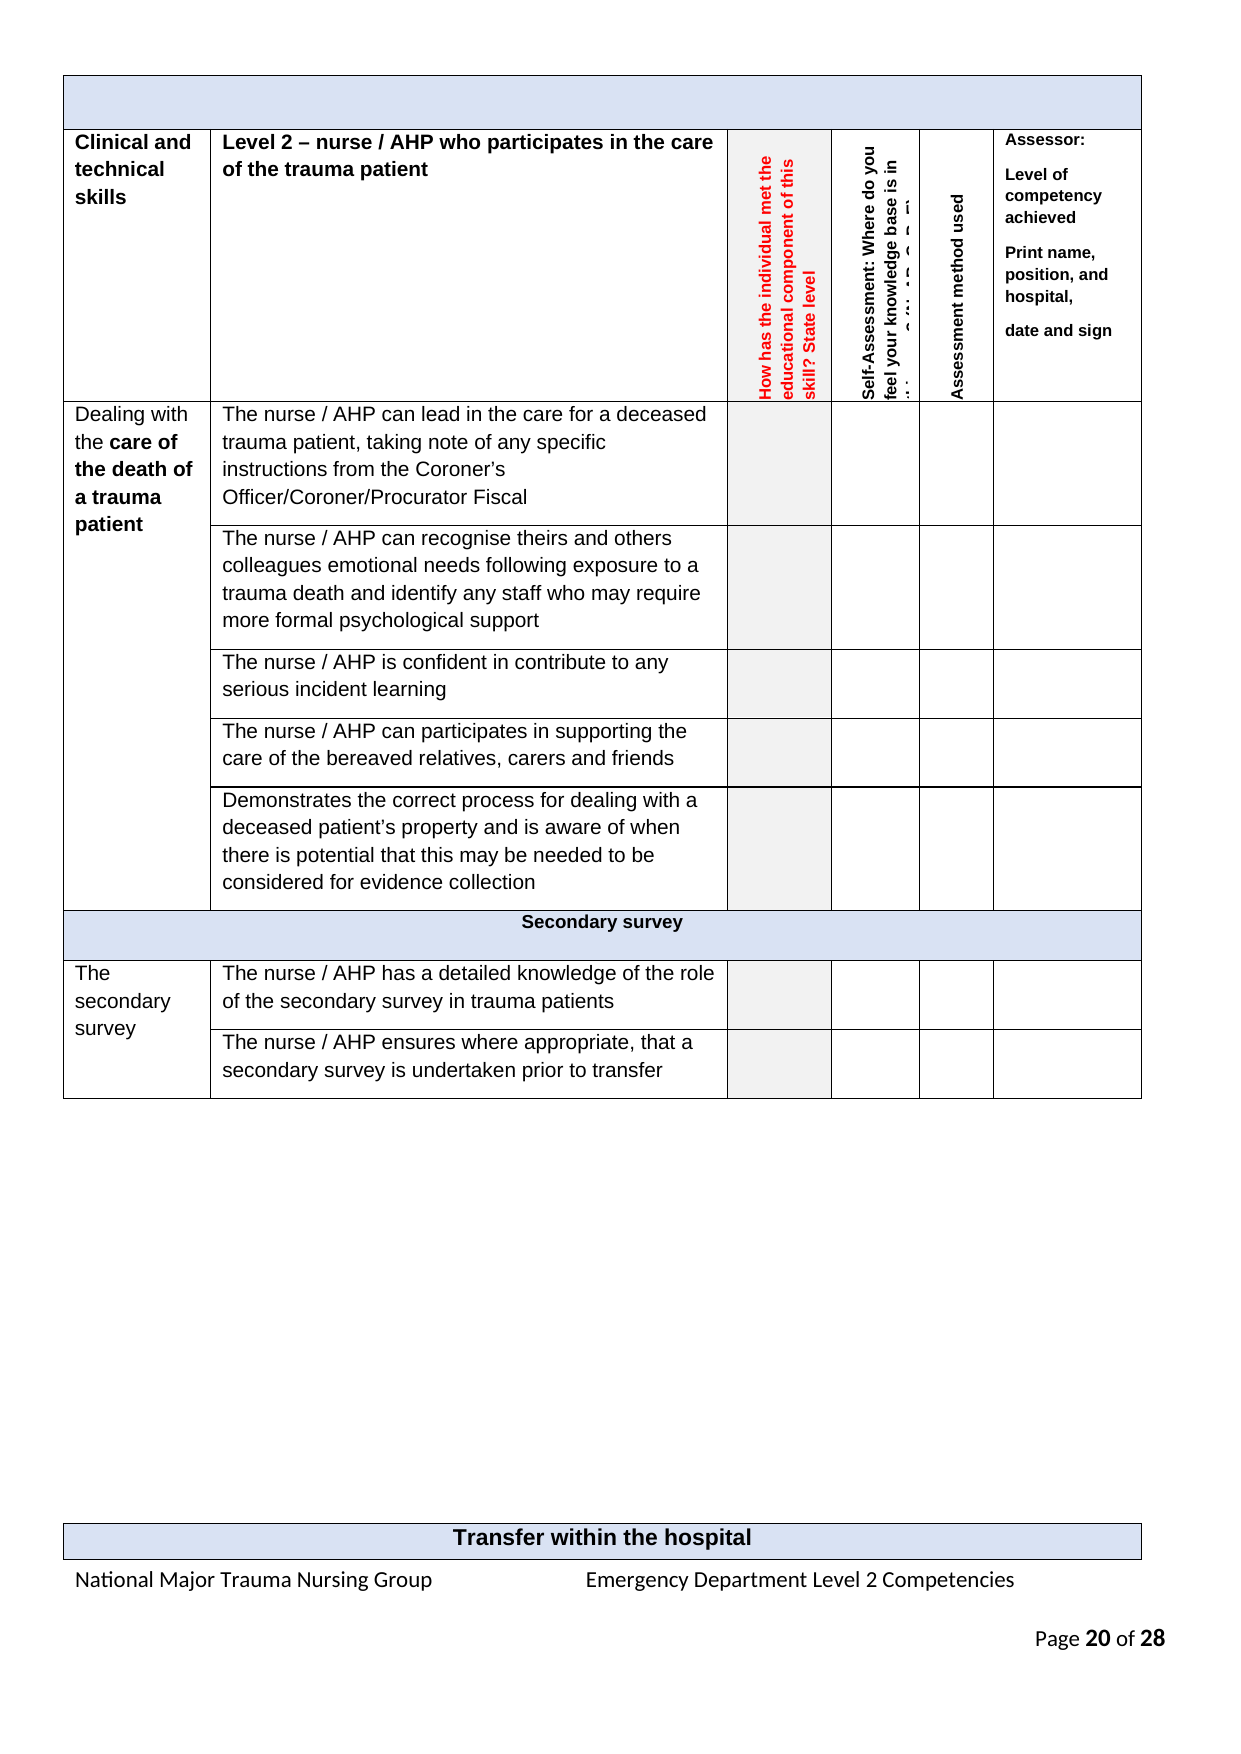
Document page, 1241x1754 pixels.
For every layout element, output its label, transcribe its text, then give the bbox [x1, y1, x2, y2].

table_cell The nurse / AHP can recognise theirs and others colleagues emotional needs following exposure to a trauma death and identify any staff who may require more formal psychological support [211, 526, 727, 649]
table_cell Dealing with the care of the death of a trauma patient [64, 402, 210, 910]
table_cell [994, 1030, 1141, 1098]
table_cell [832, 719, 919, 786]
table_cell [920, 961, 993, 1029]
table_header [64, 76, 1141, 129]
table_cell [920, 1030, 993, 1098]
table_cell [728, 719, 831, 786]
table_cell Self-Assessment: Where do you feel your knowledge base is in this area? (N, AB, C, P, E) [832, 130, 919, 401]
table_cell [832, 1030, 919, 1098]
table_cell [832, 788, 919, 910]
table_cell The nurse / AHP is confident in contribute to any serious incident learning [211, 650, 727, 717]
table_cell [832, 650, 919, 717]
table_cell [728, 402, 831, 525]
table_cell [832, 402, 919, 525]
table_cell The nurse / AHP ensures where appropriate, that a secondary survey is undertaken prior to transfer [211, 1030, 727, 1098]
table_cell [832, 961, 919, 1029]
table_cell [728, 650, 831, 717]
table_cell [920, 788, 993, 910]
table_cell [994, 402, 1141, 525]
table_cell Clinical and technical skills [64, 130, 210, 401]
table_cell [994, 788, 1141, 910]
table_cell [728, 526, 831, 649]
table_cell Level 2 – nurse / AHP who participates in the care of the trauma patient [211, 130, 727, 401]
table_cell [994, 650, 1141, 717]
table_cell [994, 526, 1141, 649]
table_header Transfer within the hospital [64, 1524, 1141, 1559]
table_cell [832, 526, 919, 649]
table_cell [728, 961, 831, 1029]
table_cell The nurse / AHP has a detailed knowledge of the role of the secondary survey in trauma patients [211, 961, 727, 1029]
table_cell [728, 1030, 831, 1098]
table_cell The nurse / AHP can participates in supporting the care of the bereaved relatives, carers and friends [211, 719, 727, 786]
table_cell [920, 719, 993, 786]
table_cell How has the individual met the educational component of this skill? State level [728, 130, 831, 401]
table_cell Assessment method used [920, 130, 993, 401]
table_cell [920, 650, 993, 717]
table_cell [728, 788, 831, 910]
table_cell [920, 402, 993, 525]
table_cell Secondary survey [64, 911, 1141, 960]
table_cell The nurse / AHP can lead in the care for a deceased trauma patient, taking note of any specific instructions from the Coroner’s Officer/Coroner/Procurator Fiscal [211, 402, 727, 525]
table_cell [920, 526, 993, 649]
table_cell [994, 961, 1141, 1029]
table_cell Assessor: Level of competency achieved Print name, position, and hospital, date and sign [994, 130, 1141, 401]
table_cell The secondary survey [64, 961, 210, 1098]
table_cell [994, 719, 1141, 786]
table_cell Demonstrates the correct process for dealing with a deceased patient’s property and is aware of when there is potential that this may be needed to be considered for evidence collection [211, 788, 727, 910]
